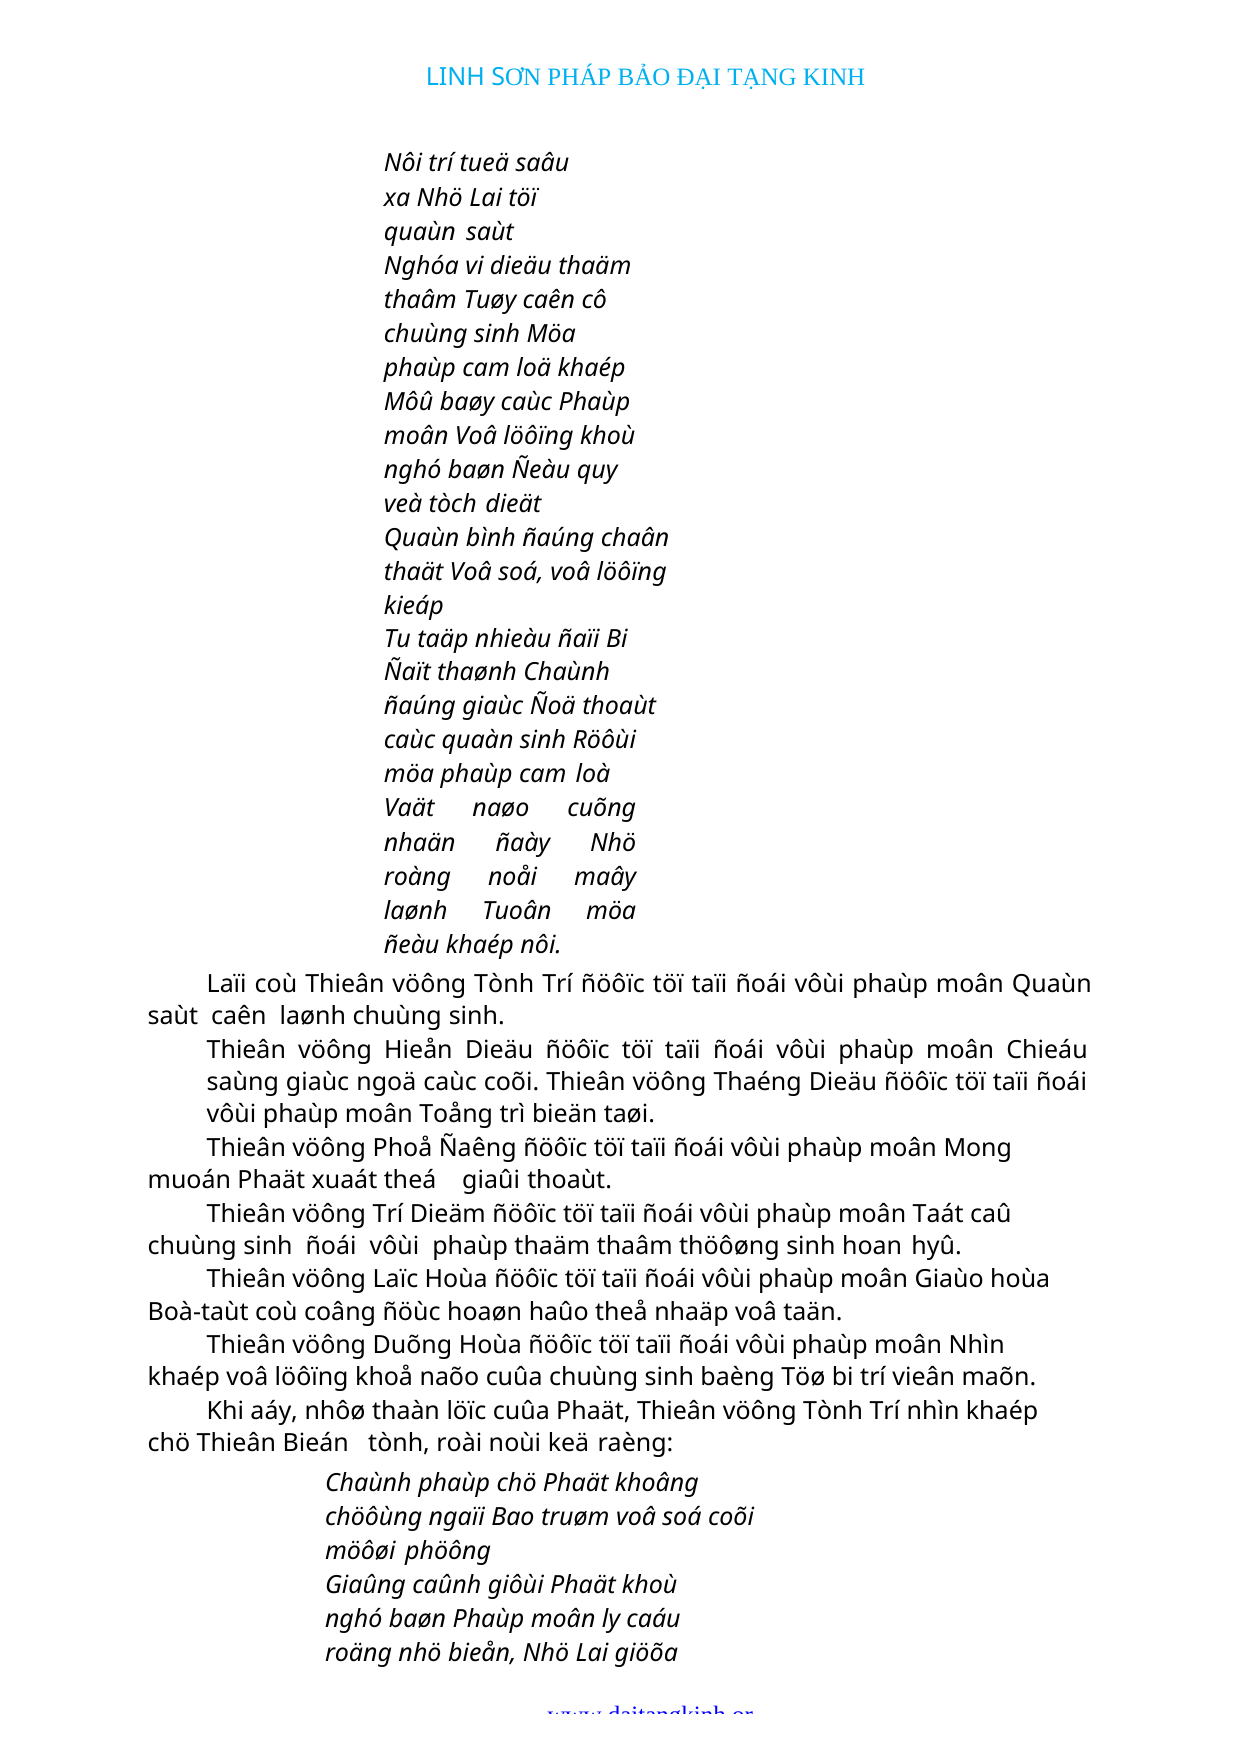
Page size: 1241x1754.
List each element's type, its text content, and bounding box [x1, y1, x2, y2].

text Laïi coù Thieân vöông Tònh Trí ñöôïc töï taïi ñoái vôùi phaùp moân Quaùn saùt caên laønh chuùng sinh. [147, 966, 1093, 1032]
text Thieân vöông Duõng Hoùa ñöôïc töï taïi ñoái vôùi phaùp moân Nhìn khaép voâ löôïng khoå naõo cuûa chuùng sinh baèng Töø bi trí vieân maõn. [147, 1327, 1083, 1393]
text Vaät naøo cuõng nhaän ñaày Nhö roàng noåi maây laønh Tuoân möa ñeàu khaép nôi. [384, 790, 636, 960]
text Ñaït thaønh Chaùnh ñaúng giaùc Ñoä thoaùt caùc quaàn sinh Röôùi möa phaùp cam loà [384, 654, 673, 790]
text Thieân vöông Trí Dieäm ñöôïc töï taïi ñoái vôùi phaùp moân Taát caû chuùng sinh ñoái vôùi phaùp thaäm thaâm thöôøng sinh hoan hyû. [147, 1196, 1075, 1262]
text Thieân vöông Hieån Dieäu ñöôïc töï taïi ñoái vôùi phaùp moân Chieáu saùng giaùc ngoä caùc coõi. Thieân vöông Thaéng Dieäu ñöôïc töï taïi ñoái vôùi phaùp moân Toång trì bieän taøi. [206, 1032, 1088, 1130]
text Thieân vöông Phoå Ñaêng ñöôïc töï taïi ñoái vôùi phaùp moân Mong muoán Phaät xuaát theá giaûi thoaùt. [147, 1131, 1043, 1196]
text Nghóa vi dieäu thaäm thaâm Tuøy caên cô chuùng sinh Möa phaùp cam loä khaép Môû baøy caùc Phaùp moân Voâ löôïng khoù nghó baøn Ñeàu quy veà tòch dieät [384, 247, 642, 520]
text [325, 1567, 694, 1669]
text Tu taäp nhieàu ñaïi Bi [384, 622, 1105, 654]
text Thieân vöông Laïc Hoùa ñöôïc töï taïi ñoái vôùi phaùp moân Giaùo hoùa Boà-taùt coù coâng ñöùc hoaøn haûo theå nhaäp voâ taän. [147, 1262, 1083, 1327]
text Khi aáy, nhôø thaàn löïc cuûa Phaät, Thieân vöông Tònh Trí nhìn khaép chö Thieân Bieán tònh, roài noùi keä raèng: [147, 1393, 1075, 1458]
text Quaùn bình ñaúng chaân thaät Voâ soá, voâ löôïng kieáp [384, 520, 674, 622]
text Nôi trí tueä saâu xa Nhö Lai töï quaùn saùt [384, 145, 593, 247]
text Chaùnh phaùp chö Phaät khoâng chöôùng ngaïi Bao truøm voâ soá coõi möôøi phöông [325, 1465, 761, 1567]
